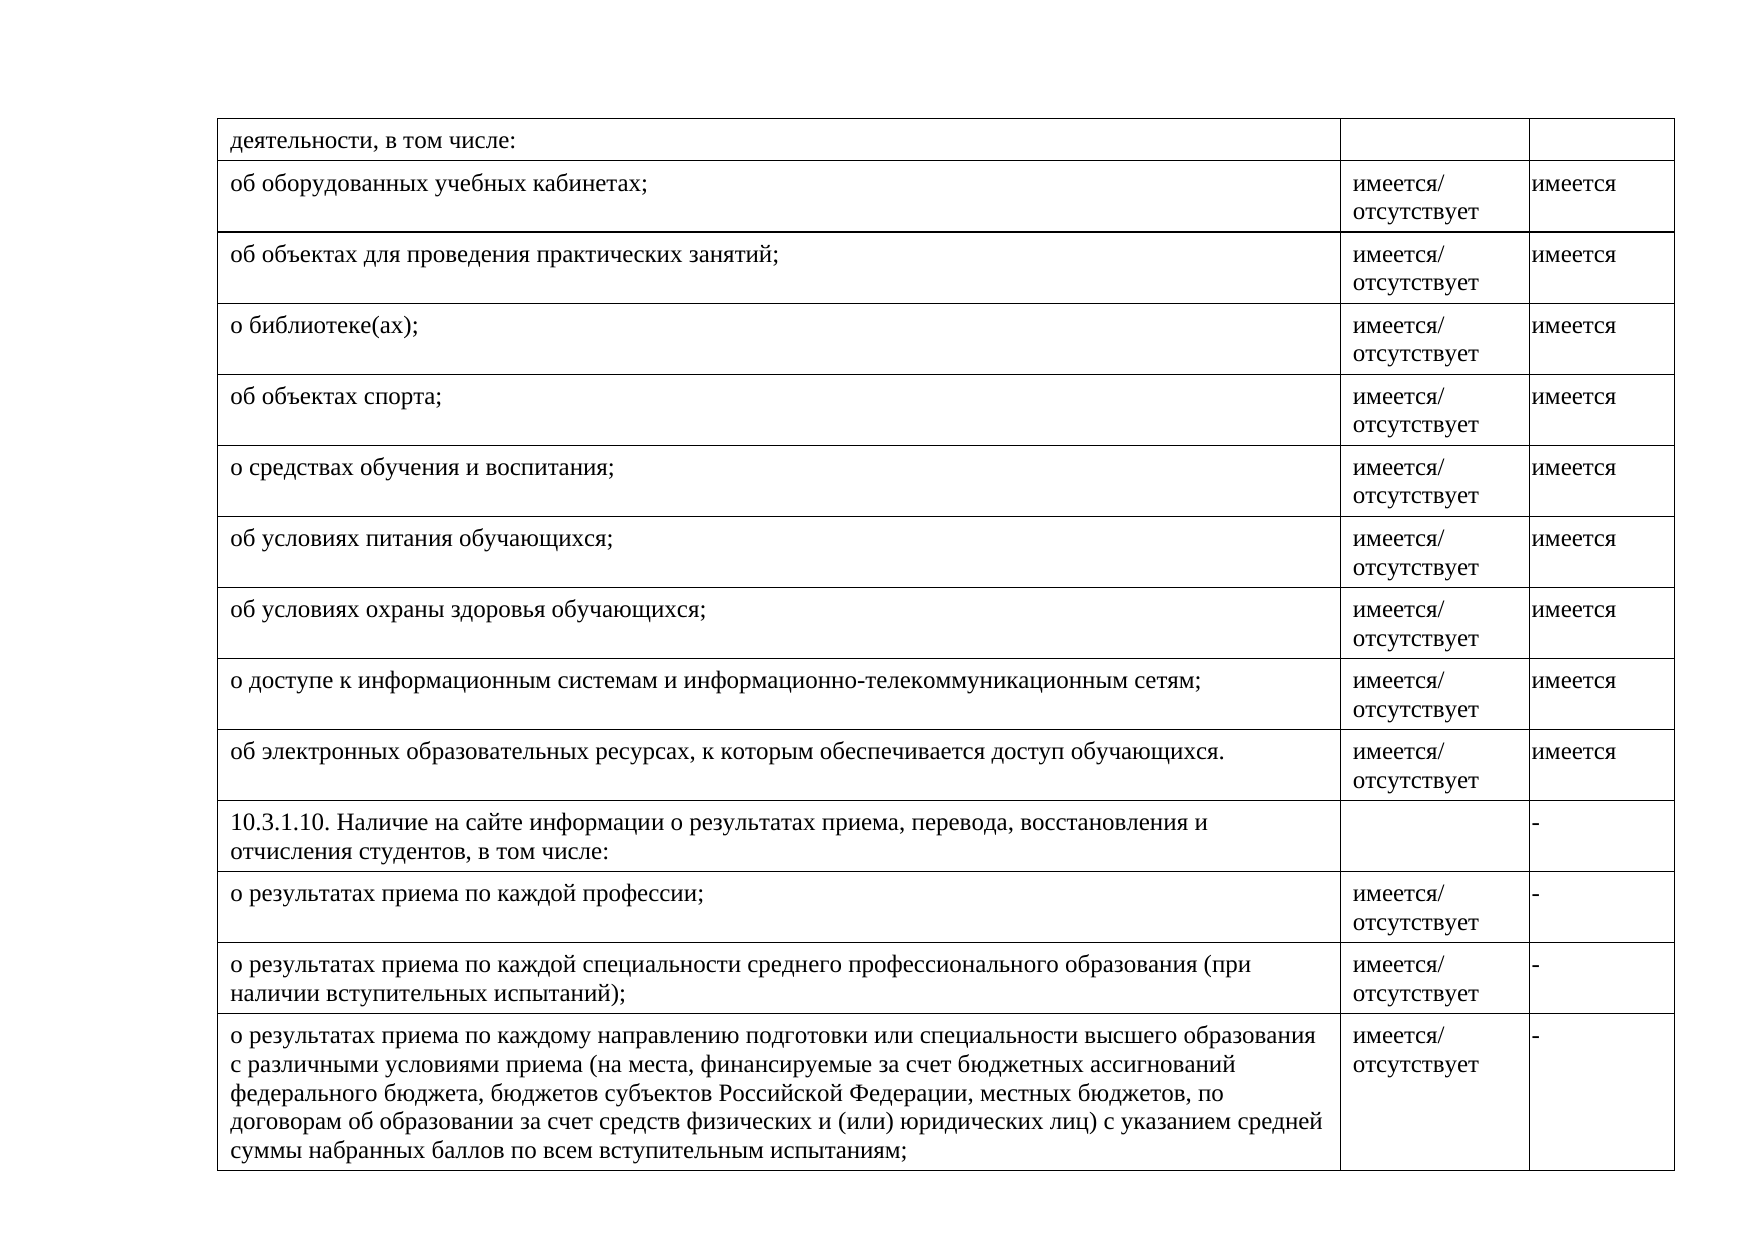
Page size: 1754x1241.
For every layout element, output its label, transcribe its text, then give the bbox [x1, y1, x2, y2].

table_cell имеется [1530, 730, 1674, 800]
table_cell имеется [1530, 588, 1674, 658]
table_cell об условиях питания обучающихся; [218, 517, 1340, 587]
table_cell [1341, 801, 1529, 871]
table_cell о средствах обучения и воспитания; [218, 446, 1340, 516]
table_cell о результатах приема по каждому направлению подготовки или специальности высшего образования с различными условиями приема (на места, финансируемые за счет бюджетных ассигнований федерального бюджета, бюджетов субъектов Российской Федерации, местных бюджетов, по договорам об образовании за счет средств физических и (или) юридических лиц) с указанием средней суммы набранных баллов по всем вступительным испытаниям; [218, 1014, 1340, 1170]
table_cell имеется/отсутствует [1341, 943, 1529, 1013]
table_cell имеется/отсутствует [1341, 233, 1529, 302]
table_cell о результатах приема по каждой профессии; [218, 872, 1340, 942]
table_cell имеется/отсутствует [1341, 872, 1529, 942]
table_cell об оборудованных учебных кабинетах; [218, 161, 1340, 231]
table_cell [218, 119, 1340, 160]
table_cell имеется/отсутствует [1341, 588, 1529, 658]
table_cell о доступе к информационным системам и информационно-телекоммуникационным сетям; [218, 659, 1340, 729]
table_cell имеется/отсутствует [1341, 517, 1529, 587]
table_cell об условиях охраны здоровья обучающихся; [218, 588, 1340, 658]
table_cell имеется [1530, 659, 1674, 729]
table_cell имеется/отсутствует [1341, 1014, 1529, 1170]
table_cell об электронных образовательных ресурсах, к которым обеспечивается доступ обучающихся. [218, 730, 1340, 800]
table_cell имеется [1530, 517, 1674, 587]
table_cell имеется/отсутствует [1341, 659, 1529, 729]
table_cell имеется [1530, 375, 1674, 444]
table_cell - [1530, 801, 1674, 871]
table_cell имеется [1530, 161, 1674, 231]
table_cell - [1530, 943, 1674, 1013]
table_cell о результатах приема по каждой специальности среднего профессионального образования (при наличии вступительных испытаний); [218, 943, 1340, 1013]
table_cell имеется [1530, 233, 1674, 302]
table_cell 10.3.1.10. Наличие на сайте информации о результатах приема, перевода, восстановления и отчисления студентов, в том числе: [218, 801, 1340, 871]
table_cell имеется/отсутствует [1341, 161, 1529, 231]
table_cell имеется/отсутствует [1341, 375, 1529, 444]
table_cell [1341, 119, 1529, 160]
table_cell об объектах для проведения практических занятий; [218, 233, 1340, 302]
table_cell об объектах спорта; [218, 375, 1340, 444]
table_cell имеется/отсутствует [1341, 446, 1529, 516]
table_cell имеется/отсутствует [1341, 304, 1529, 373]
table_cell - [1530, 872, 1674, 942]
table_cell - [1530, 1014, 1674, 1170]
table_cell о библиотеке(ах); [218, 304, 1340, 373]
table_cell имеется [1530, 446, 1674, 516]
table_cell имеется/отсутствует [1341, 730, 1529, 800]
table_cell имеется [1530, 304, 1674, 373]
table_cell [1530, 119, 1674, 160]
